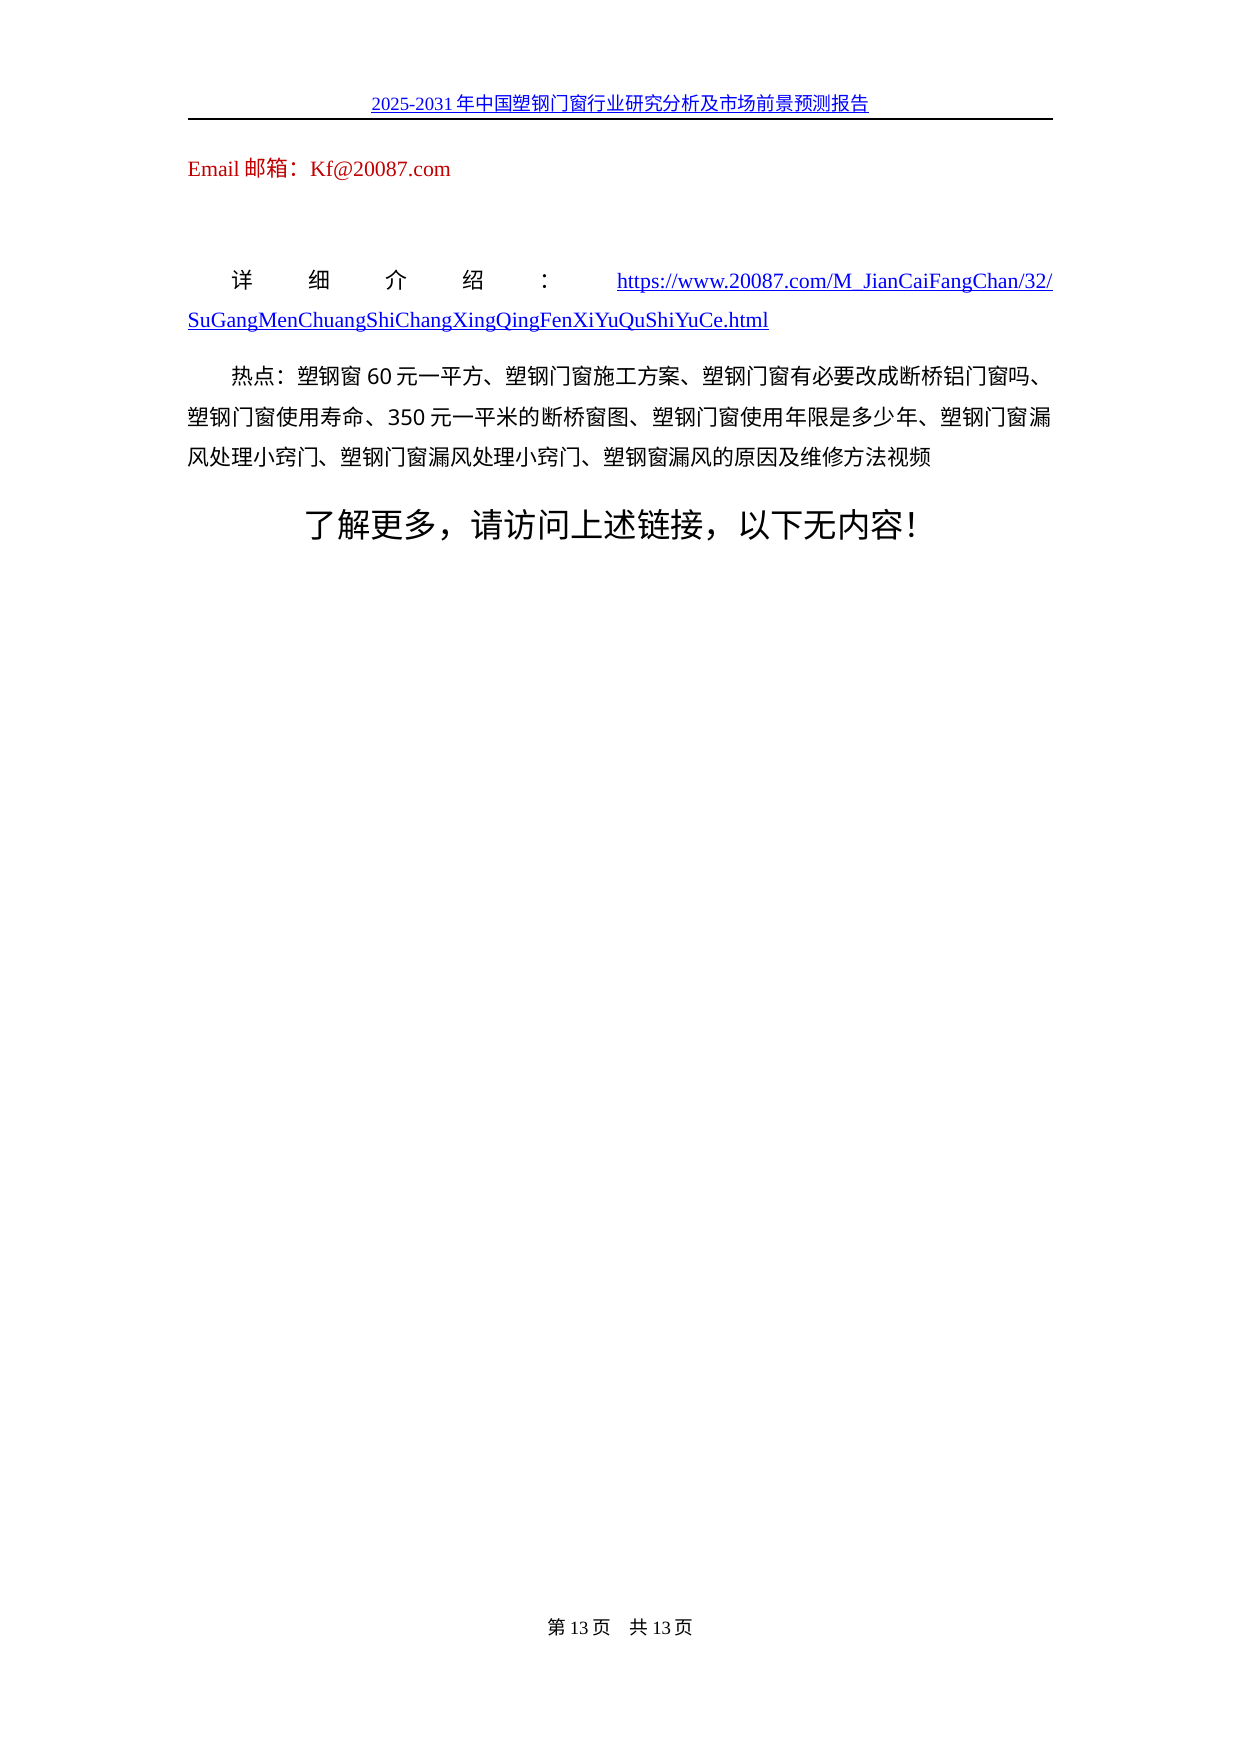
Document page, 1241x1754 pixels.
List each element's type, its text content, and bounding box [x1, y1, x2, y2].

text 热点：塑钢窗60元一平方、塑钢门窗施工方案、塑钢门窗有必要改成断桥铝门窗吗、塑钢门窗使用寿命、350元一平米的断桥窗图、塑钢门窗使用年限是多少年、塑钢门窗漏风处理小窍门、塑钢门窗漏风处理小窍门、塑钢窗漏风的原因及维修方法视频 [187, 359, 1053, 472]
text Email邮箱：Kf@20087.com [187, 150, 1053, 183]
text 详细介绍：https://www.20087.com/M_JianCaiFangChan/32/SuGangMenChuangShiChangXingQingFenXiYuQuShiYuCe.html [187, 263, 1053, 336]
title 了解更多，请访问上述链接，以下无内容！ [187, 490, 1053, 555]
